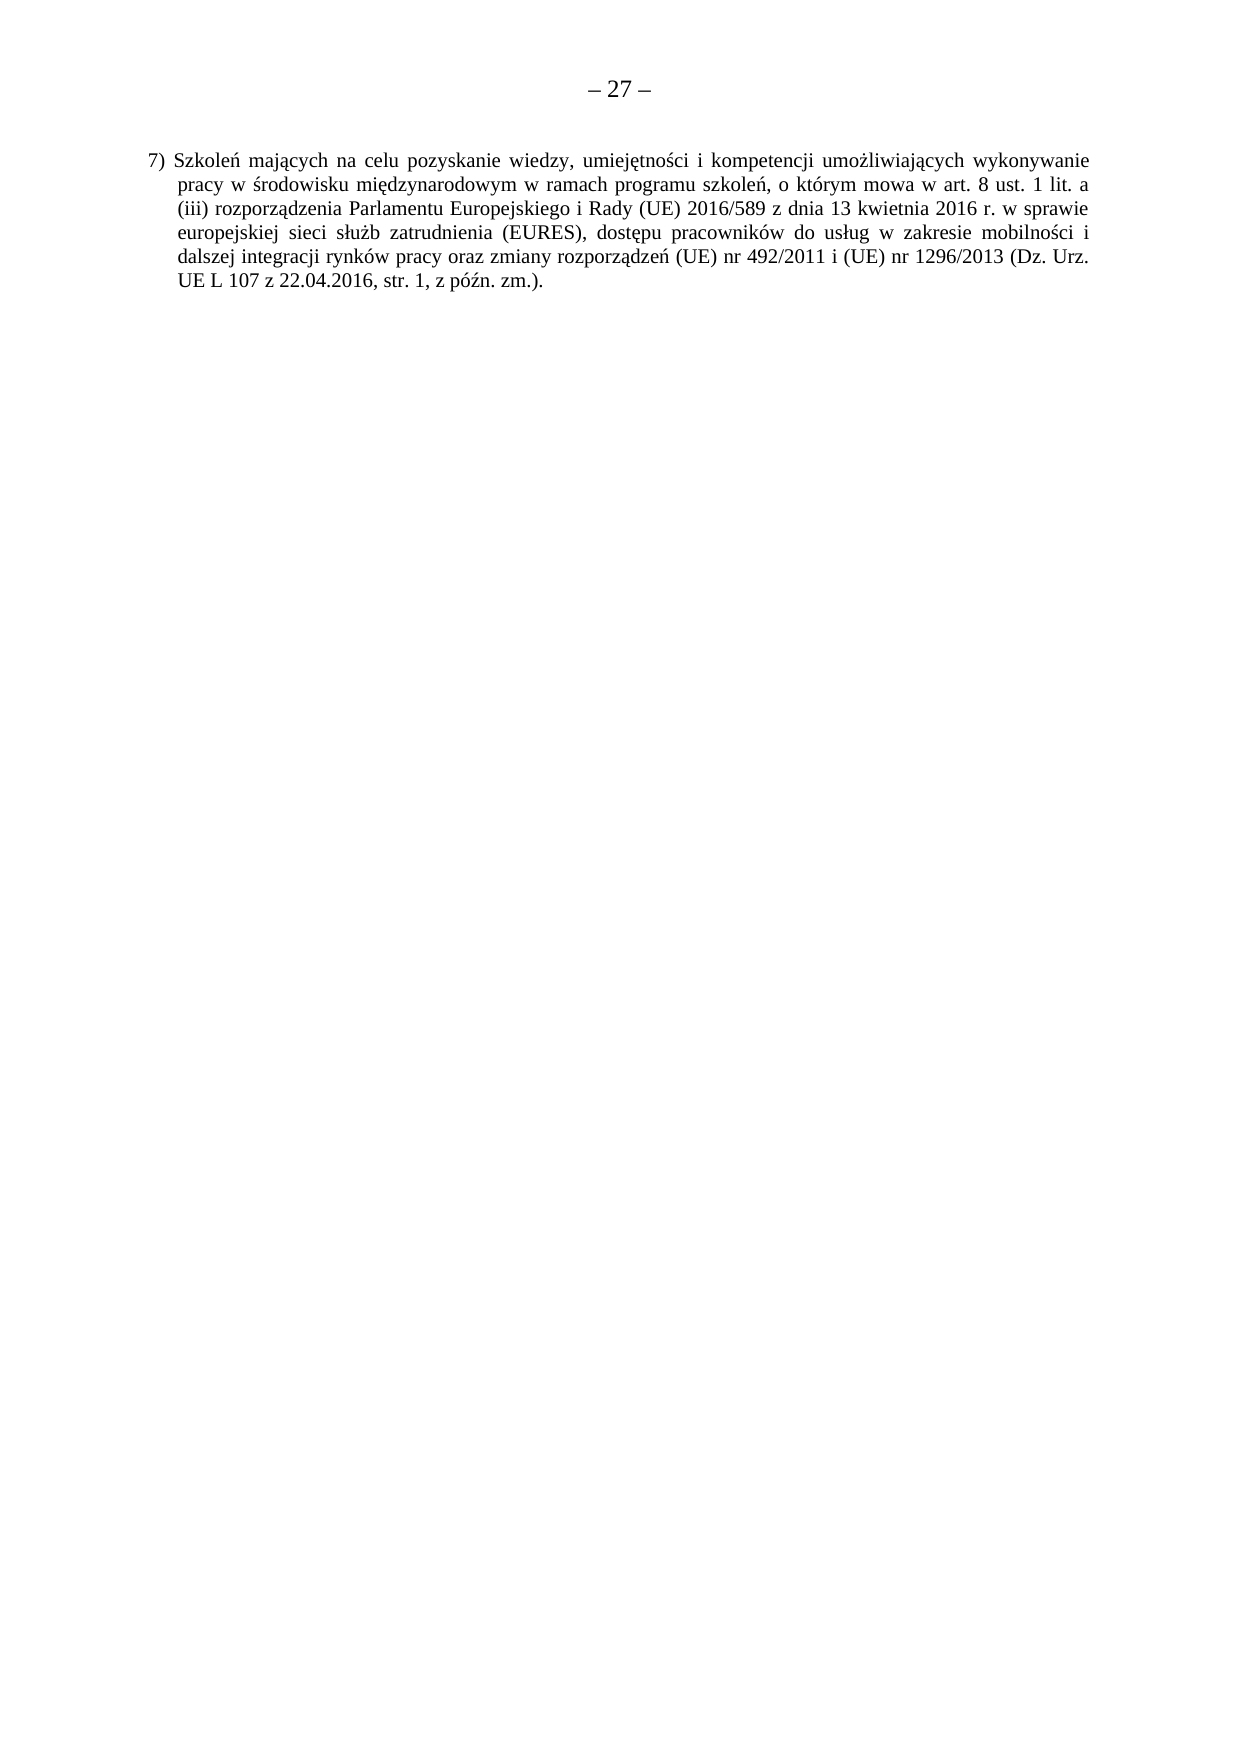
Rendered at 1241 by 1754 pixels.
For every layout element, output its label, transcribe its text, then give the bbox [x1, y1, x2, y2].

text 7) Szkoleń mających na celu pozyskanie wiedzy, umiejętności i kompetencji umożliwiających wykonywanie pracy w środowisku międzynarodowym w ramach programu szkoleń, o którym mowa w art. 8 ust. 1 lit. a (iii) rozporządzenia Parlamentu Europejskiego i Rady (UE) 2016/589 z dnia 13 kwietnia 2016 r. w sprawie europejskiej sieci służb zatrudnienia (EURES), dostępu pracowników do usług w zakresie mobilności i dalszej integracji rynków pracy oraz zmiany rozporządzeń (UE) nr 492/2011 i (UE) nr 1296/2013 (Dz. Urz. UE L 107 z 22.04.2016, str. 1, z późn. zm.). [148, 148, 1091, 292]
